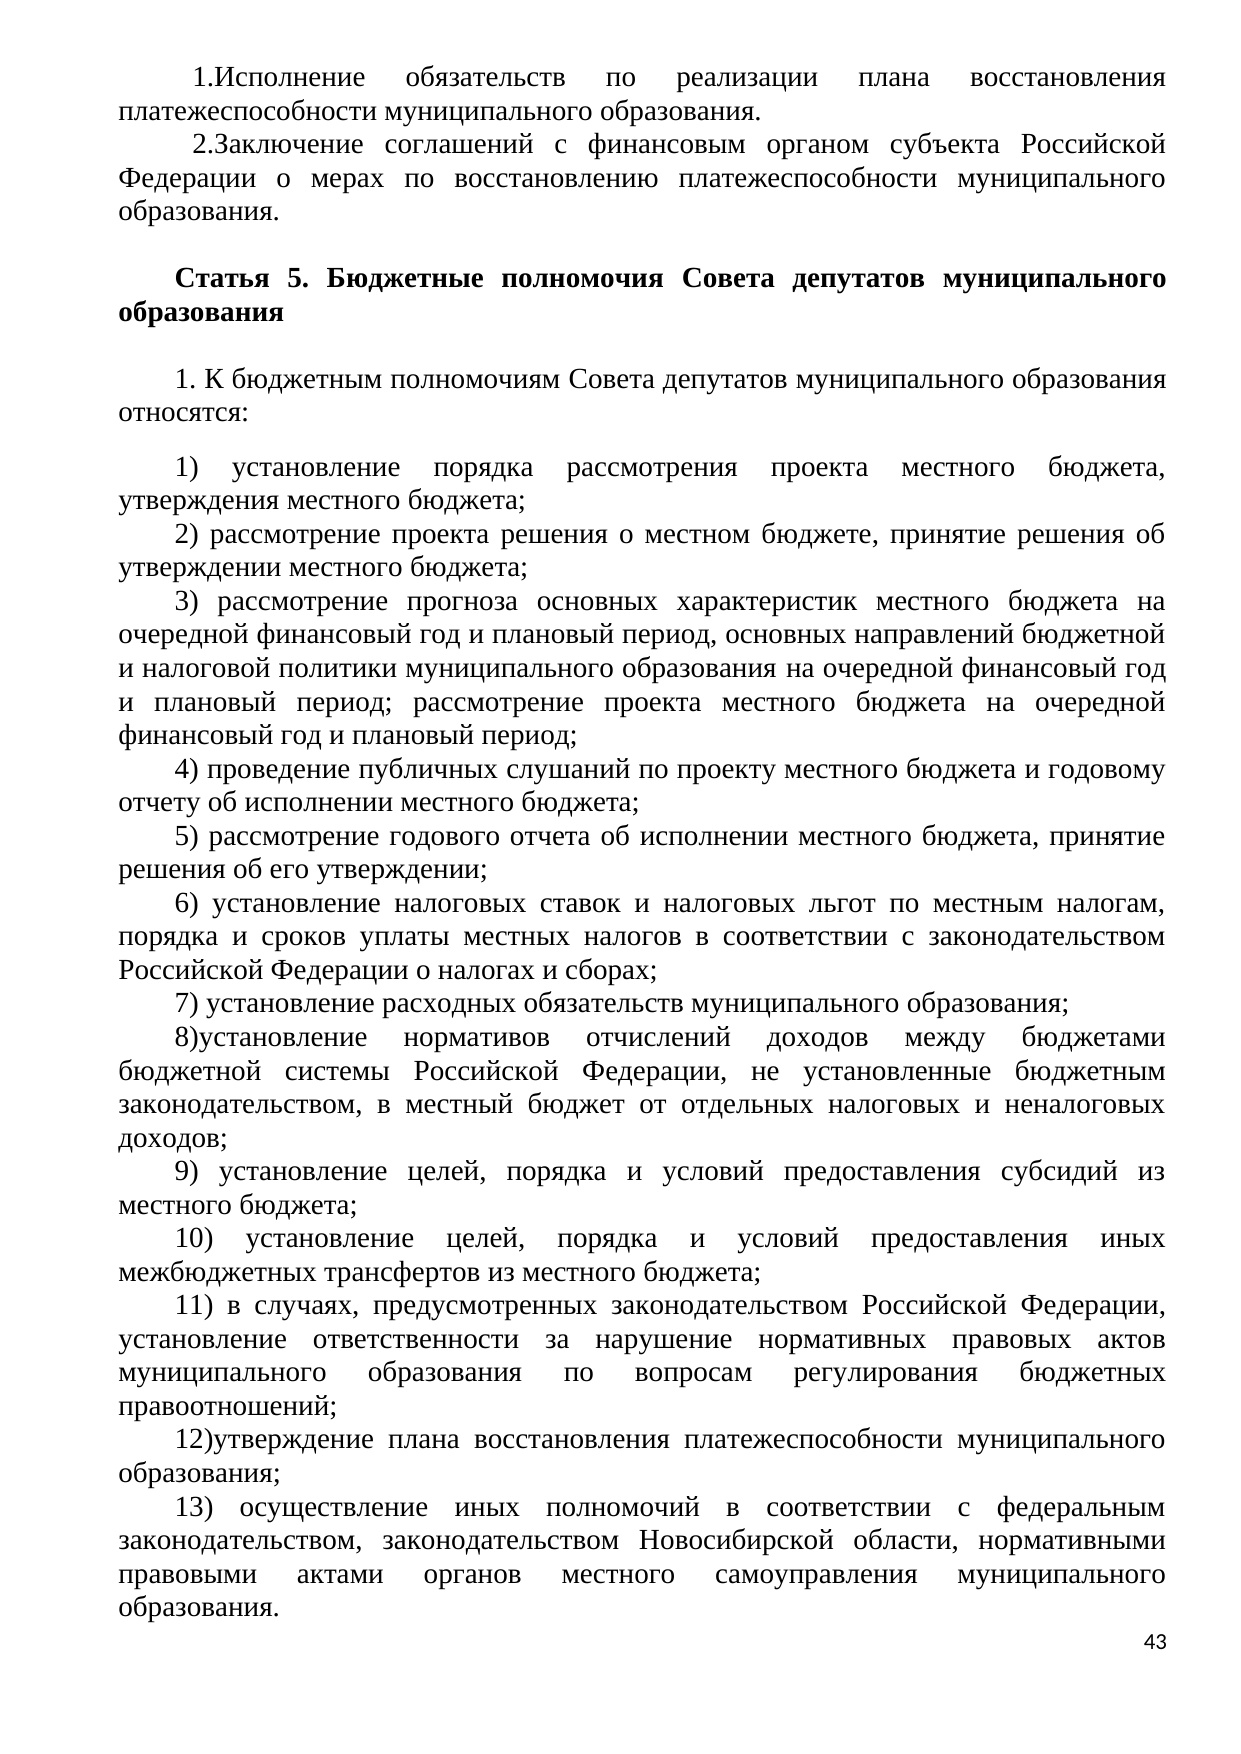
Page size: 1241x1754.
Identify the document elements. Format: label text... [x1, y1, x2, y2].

text 13) осуществление иных полномочий в соответствии с федеральным законодательством, законодательством Новосибирской области, нормативными правовыми актами органов местного самоуправления муниципального образования. [118, 1489, 1167, 1623]
text 11) в случаях, предусмотренных законодательством Российской Федерации, установление ответственности за нарушение нормативных правовых актов муниципального образования по вопросам регулирования бюджетных правоотношений; [118, 1287, 1167, 1422]
text 4) проведение публичных слушаний по проекту местного бюджета и годовому отчету об исполнении местного бюджета; [118, 751, 1167, 818]
text 1.Исполнение обязательств по реализации плана восстановления платежеспособности муниципального образования. [118, 59, 1167, 126]
text 7) установление расходных обязательств муниципального образования; [118, 986, 1167, 1019]
text 12)утверждение плана восстановления платежеспособности муниципального образования; [118, 1422, 1167, 1489]
text 1. К бюджетным полномочиям Совета депутатов муниципального образования относятся: [118, 361, 1167, 428]
text 1) установление порядка рассмотрения проекта местного бюджета, утверждения местного бюджета; [118, 449, 1167, 516]
text 9) установление целей, порядка и условий предоставления субсидий из местного бюджета; [118, 1153, 1167, 1220]
text 8)установление нормативов отчислений доходов между бюджетами бюджетной системы Российской Федерации, не установленные бюджетным законодательством, в местный бюджет от отдельных налоговых и неналоговых доходов; [118, 1019, 1167, 1153]
text 2) рассмотрение проекта решения о местном бюджете, принятие решения об утверждении местного бюджета; [118, 516, 1167, 583]
text Статья 5. Бюджетные полномочия Совета депутатов муниципального образования [118, 260, 1167, 327]
text 10) установление целей, порядка и условий предоставления иных межбюджетных трансфертов из местного бюджета; [118, 1220, 1167, 1287]
text 5) рассмотрение годового отчета об исполнении местного бюджета, принятие решения об его утверждении; [118, 818, 1167, 885]
text 3) рассмотрение прогноза основных характеристик местного бюджета на очередной финансовый год и плановый период, основных направлений бюджетной и налоговой политики муниципального образования на очередной финансовый год и плановый период; рассмотрение проекта местного бюджета на очередной финансовый год и плановый период; [118, 583, 1167, 751]
text 6) установление налоговых ставок и налоговых льгот по местным налогам, порядка и сроков уплаты местных налогов в соответствии с законодательством Российской Федерации о налогах и сборах; [118, 885, 1167, 986]
text 2.Заключение соглашений с финансовым органом субъекта Российской Федерации о мерах по восстановлению платежеспособности муниципального образования. [118, 126, 1167, 227]
